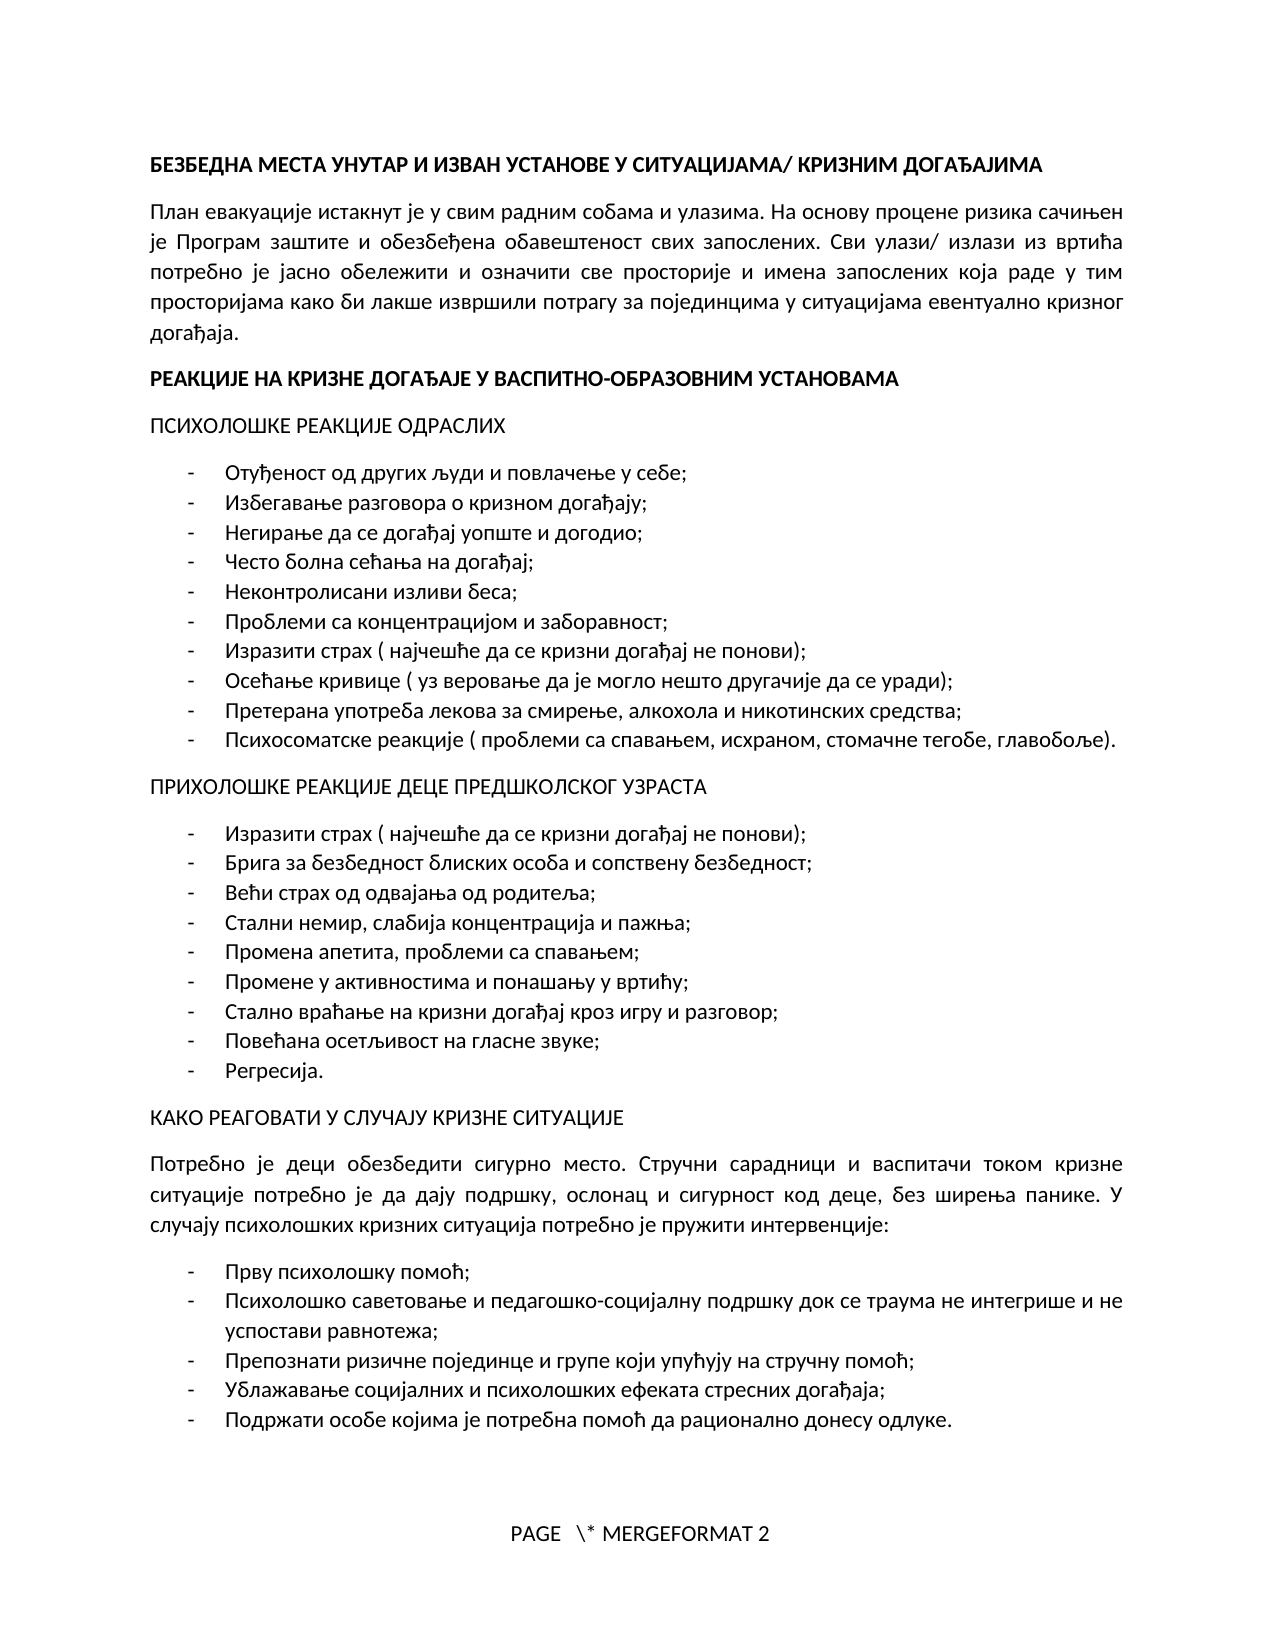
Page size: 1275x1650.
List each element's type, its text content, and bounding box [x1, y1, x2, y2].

list Промене у активностима и понашању у вртићу; [187, 967, 1125, 995]
list Изразити страх ( најчешће да се кризни догађај не понови); [187, 636, 1125, 664]
text ПРИХОЛОШКЕ РЕАКЦИЈЕ ДЕЦЕ ПРЕДШКОЛСКОГ УЗРАСТА [150, 772, 1125, 800]
list Осећање кривице ( уз веровање да је могло нешто другачије да се уради); [187, 666, 1125, 694]
list Негирање да се догађај уопште и догодио; [187, 518, 1125, 546]
list Већи страх од одвајања од родитеља; [187, 878, 1125, 906]
list Брига за безбедност блиских особа и сопствену безбедност; [187, 848, 1125, 876]
list Претерана употреба лекова за смирење, алкохола и никотинских средства; [187, 696, 1125, 724]
list Стални немир, слабија концентрација и пажња; [187, 908, 1125, 936]
list Промена апетита, проблеми са спавањем; [187, 937, 1125, 966]
list Неконтролисани изливи беса; [187, 577, 1125, 605]
list Подржати особе којима је потребна помоћ да рационално донесу одлуке. [187, 1405, 1125, 1433]
list Стално враћање на кризни догађај кроз игру и разговор; [187, 997, 1125, 1025]
list Психосоматске реакције ( проблеми са спавањем, исхраном, стомачне тегобе, главобоље). [187, 726, 1125, 753]
list Прву психолошку помоћ; [187, 1257, 1125, 1285]
text РЕАКЦИЈЕ НА КРИЗНЕ ДОГАЂАЈЕ У ВАСПИТНО-ОБРАЗОВНИМ УСТАНОВАМА [150, 364, 1125, 393]
text КАКО РЕАГОВАТИ У СЛУЧАЈУ КРИЗНЕ СИТУАЦИЈЕ [150, 1103, 1125, 1131]
text БЕЗБЕДНА МЕСТА УНУТАР И ИЗВАН УСТАНОВЕ У СИТУАЦИЈАМА/ КРИЗНИМ ДОГАЂАЈИМА [150, 150, 1125, 178]
list Проблеми са концентрацијом и заборавност; [187, 607, 1125, 635]
list Повећана осетљивост на гласне звуке; [187, 1027, 1125, 1054]
list Психолошко саветовање и педагошко-социјалну подршку док се траума не интегрише и не успостави равнотежа; [187, 1286, 1125, 1344]
list Изразити страх ( најчешће да се кризни догађај не понови); [187, 819, 1125, 847]
list Избегавање разговора о кризном догађају; [187, 488, 1125, 516]
list Препознати ризичне појединце и групе који упућују на стручну помоћ; [187, 1346, 1125, 1374]
list Често болна сећања на догађај; [187, 547, 1125, 575]
text ПСИХОЛОШКЕ РЕАКЦИЈЕ ОДРАСЛИХ [150, 411, 1125, 439]
list Отуђеност од других људи и повлачење у себе; [187, 458, 1125, 486]
text Потребно је деци обезбедити сигурно место. Стручни сарадници и васпитачи током кризне ситуације потребно је да дају подршку, ослонац и сигурност код деце, без ширења панике. У случају психолошких кризних ситуација потребно је пружити интервенције: [150, 1149, 1125, 1238]
list Регресија. [187, 1056, 1125, 1084]
list Ублажавање социјалних и психолошких ефеката стресних догађаја; [187, 1376, 1125, 1403]
text План евакуације истакнут је у свим радним собама и улазима. На основу процене ризика сачињен је Програм заштите и обезбеђена обавештеност свих запослених. Сви улази/ излази из вртића потребно је јасно обележити и означити све просторије и имена запослених која раде у тим просторијама како би лакше извршили потрагу за појединцима у ситуацијама евентуално кризног догађаја. [150, 197, 1125, 346]
